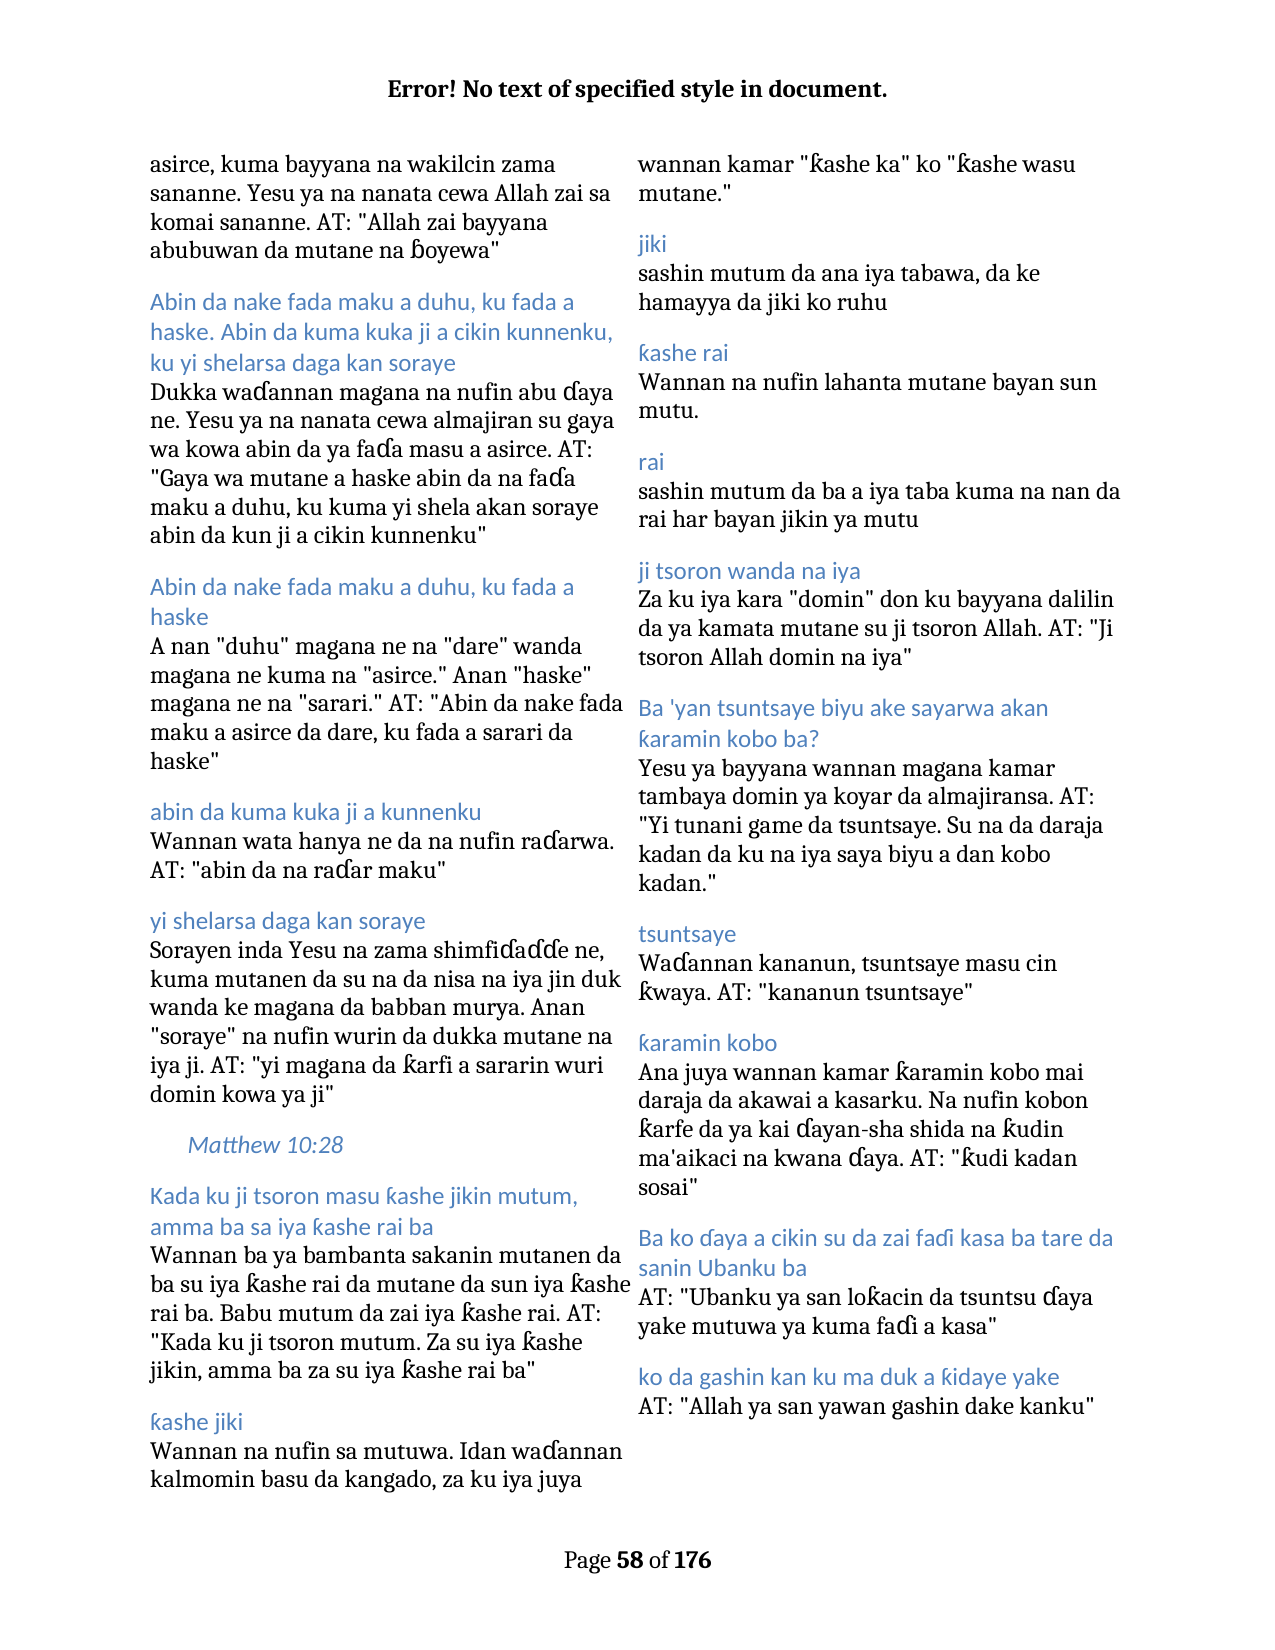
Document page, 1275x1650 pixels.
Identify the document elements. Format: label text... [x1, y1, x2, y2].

text A nan "duhu" magana ne na "dare" wanda magana ne kuma na "asirce." Anan "haske" magana ne na "sarari." AT: "Abin da nake fada maku a asirce da dare, ku fada a sarari da haske" [150, 632, 637, 776]
text Wannan ba ya bambanta sakanin mutanen da ba su iya ƙashe rai da mutane da sun iya ƙashe rai ba. Babu mutum da zai iya ƙashe rai. AT: "Kada ku ji tsoron mutum. Za su iya ƙashe jikin, amma ba za su iya ƙashe rai ba" [150, 1241, 637, 1385]
text sashin mutum da ba a iya taba kuma na nan da rai har bayan jikin ya mutu [638, 477, 1125, 534]
subtitle rai [638, 446, 1125, 477]
subtitle Abin da nake fada maku a duhu, ku fada a haske. Abin da kuma kuka ji a cikin kunnenku, ku yi shelarsa daga kan soraye [150, 286, 637, 377]
subtitle Matthew 10:28 [150, 1129, 637, 1159]
subtitle Ba ko ɗaya a cikin su da zai faɗi kasa ba tare da sanin Ubanku ba [638, 1222, 1125, 1283]
text AT: "Ubanku ya san loƙacin da tsuntsu ɗaya yake mutuwa ya kuma faɗi a kasa" [638, 1283, 1125, 1341]
subtitle Ba 'yan tsuntsaye biyu ake sayarwa akan ƙaramin kobo ba? [638, 692, 1125, 753]
text Yesu ya bayyana wannan magana kamar tambaya domin ya koyar da almajiransa. AT: "Yi tunani game da tsuntsaye. Su na da daraja kadan da ku na iya saya biyu a dan kobo kadan." [638, 753, 1125, 897]
subtitle ji tsoron wanda na iya [638, 555, 1125, 585]
subtitle Kada ku ji tsoron masu ƙashe jikin mutum, amma ba sa iya ƙashe rai ba [150, 1180, 637, 1241]
text AT: "Allah ya san yawan gashin dake kanku" [638, 1392, 1125, 1421]
text Wannan na nufin sa mutuwa. Idan waɗannan kalmomin basu da kangado, za ku iya juya wannan kamar "ƙashe ka" ko "ƙashe wasu mutane." [638, 150, 1125, 207]
subtitle abin da kuma kuka ji a kunnenku [150, 796, 637, 827]
subtitle Abin da nake fada maku a duhu, ku fada a haske [150, 571, 637, 632]
text Dukka waɗannan magana na nufin abu ɗaya ne. Yesu ya na nanata cewa almajiran su gaya wa kowa abin da ya faɗa masu a asirce. AT: "Gaya wa mutane a haske abin da na faɗa maku a duhu, ku kuma yi shela akan soraye abin da kun ji a cikin kunnenku" [150, 377, 637, 550]
text sashin mutum da ana iya tabawa, da ke hamayya da jiki ko ruhu [638, 259, 1125, 316]
subtitle ƙashe jiki [150, 1406, 637, 1437]
subtitle ƙaramin kobo [638, 1027, 1125, 1057]
text Za ku iya kara "domin" don ku bayyana dalilin da ya kamata mutane su ji tsoron Allah. AT: "Ji tsoron Allah domin na iya" [638, 585, 1125, 672]
text Wannan na nufin lahanta mutane bayan sun mutu. [638, 368, 1125, 425]
subtitle jiki [638, 228, 1125, 259]
subtitle ƙashe rai [638, 337, 1125, 368]
text Waɗannan kananun, tsuntsaye masu cin ƙwaya. AT: "kananun tsuntsaye" [638, 949, 1125, 1006]
subtitle ko da gashin kan ku ma duk a ƙidaye yake [638, 1361, 1125, 1392]
text Wannan na nufin sa mutuwa. Idan waɗannan kalmomin basu da kangado, za ku iya juya wannan kamar "ƙashe ka" ko "ƙashe wasu mutane." [150, 1437, 637, 1494]
subtitle yi shelarsa daga kan soraye [150, 905, 637, 936]
text Sorayen inda Yesu na zama shimfiɗaɗɗe ne, kuma mutanen da su na da nisa na iya jin duk wanda ke magana da babban murya. Anan "soraye" na nufin wurin da dukka mutane na iya ji. AT: "yi magana da ƙarfi a sararin wuri domin kowa ya ji" [150, 936, 637, 1108]
subtitle tsuntsaye [638, 918, 1125, 949]
text Ana juya wannan kamar ƙaramin kobo mai daraja da akawai a kasarku. Na nufin kobon ƙarfe da ya kai ɗayan-sha shida na ƙudin ma'aikaci na kwana ɗaya. AT: "ƙudi kadan sosai" [638, 1057, 1125, 1201]
text Wannan wata hanya ne da na nufin raɗarwa. AT: "abin da na raɗar maku" [150, 827, 637, 884]
